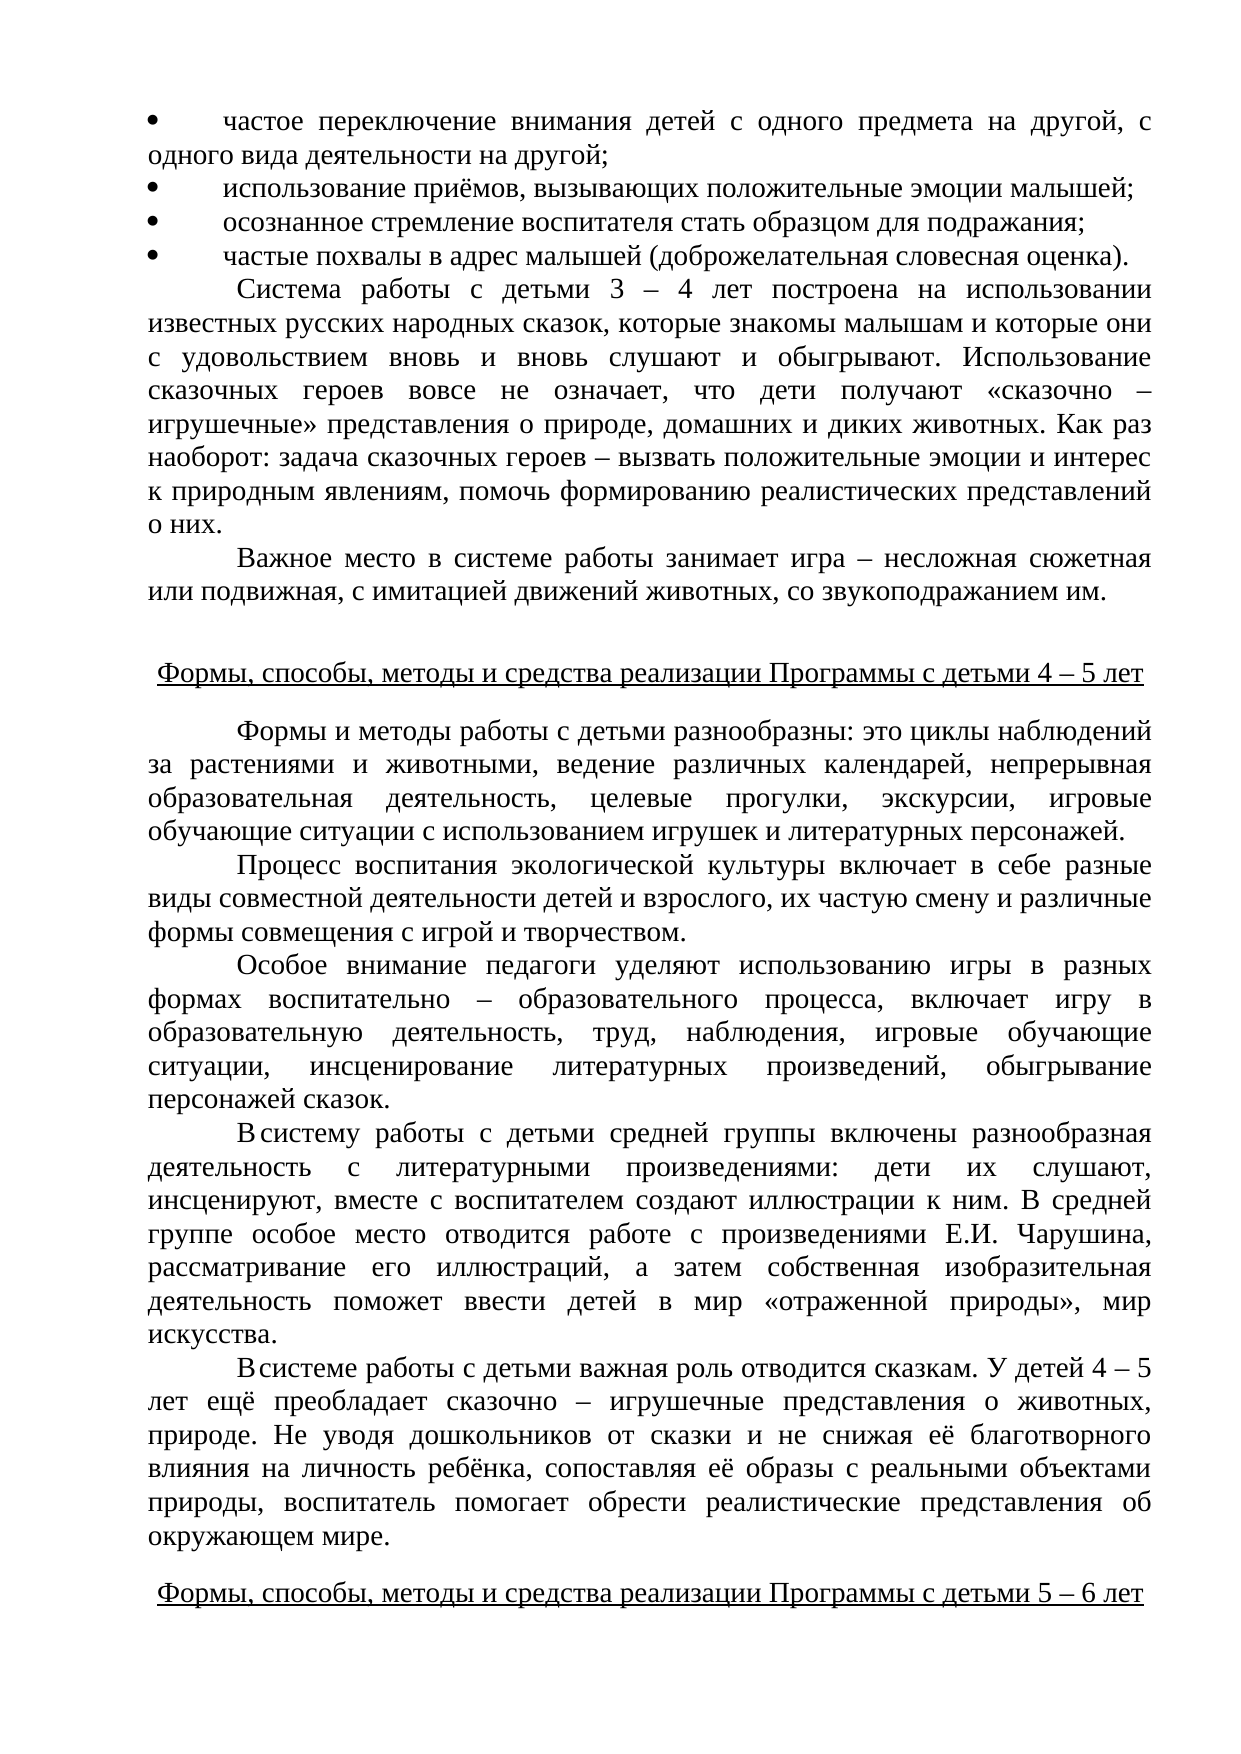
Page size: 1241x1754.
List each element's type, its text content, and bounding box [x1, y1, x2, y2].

text Процесс воспитания экологической культуры включает в себе разные виды совместной деятельности детей и взрослого, их частую смену и различные формы совмещения с игрой и творчеством. [148, 847, 1153, 947]
text Формы, способы, методы и средства реализации Программы с детьми 4 – 5 лет [148, 655, 1153, 689]
list частые похвалы в адрес малышей (доброжелательная словесная оценка). [148, 238, 1153, 272]
list систему работы с детьми средней группы включены разнообразная деятельность с литературными произведениями: дети их слушают, инсценируют, вместе с воспитателем создают иллюстрации к ним. В средней группе особое место отводится работе с произведениями Е.И. Чарушина, рассматривание его иллюстраций, а затем собственная изобразительная деятельность поможет ввести детей в мир «отраженной природы», мир искусства. [148, 1115, 1153, 1350]
text Формы и методы работы с детьми разнообразны: это циклы наблюдений за растениями и животными, ведение различных календарей, непрерывная образовательная деятельность, целевые прогулки, экскурсии, игровые обучающие ситуации с использованием игрушек и литературных персонажей. [148, 713, 1153, 847]
text Особое внимание педагоги уделяют использованию игры в разных формах воспитательно – образовательного процесса, включает игру в образовательную деятельность, труд, наблюдения, игровые обучающие ситуации, инсценирование литературных произведений, обыгрывание персонажей сказок. [148, 947, 1153, 1115]
list системе работы с детьми важная роль отводится сказкам. У детей 4 – 5 лет ещё преобладает сказочно – игрушечные представления о животных, природе. Не уводя дошкольников от сказки и не снижая её благотворного влияния на личность ребёнка, сопоставляя её образы с реальными объектами природы, воспитатель помогает обрести реалистические представления об окружающем мире. [148, 1350, 1153, 1551]
list частое переключение внимания детей с одного предмета на другой, с одного вида деятельности на другой; [148, 103, 1153, 171]
text Формы, способы, методы и средства реализации Программы с детьми 5 – 6 лет [148, 1575, 1153, 1609]
list использование приёмов, вызывающих положительные эмоции малышей; [148, 171, 1153, 204]
text Важное место в системе работы занимает игра – несложная сюжетная или подвижная, с имитацией движений животных, со звукоподражанием им. [148, 540, 1153, 607]
list осознанное стремление воспитателя стать образцом для подражания; [148, 204, 1153, 238]
text Система работы с детьми 3 – 4 лет построена на использовании известных русских народных сказок, которые знакомы малышам и которые они с удовольствием вновь и вновь слушают и обыгрывают. Использование сказочных героев вовсе не означает, что дети получают «сказочно – игрушечные» представления о природе, домашних и диких животных. Как раз наоборот: задача сказочных героев – вызвать положительные эмоции и интерес к природным явлениям, помочь формированию реалистических представлений о них. [148, 272, 1153, 540]
